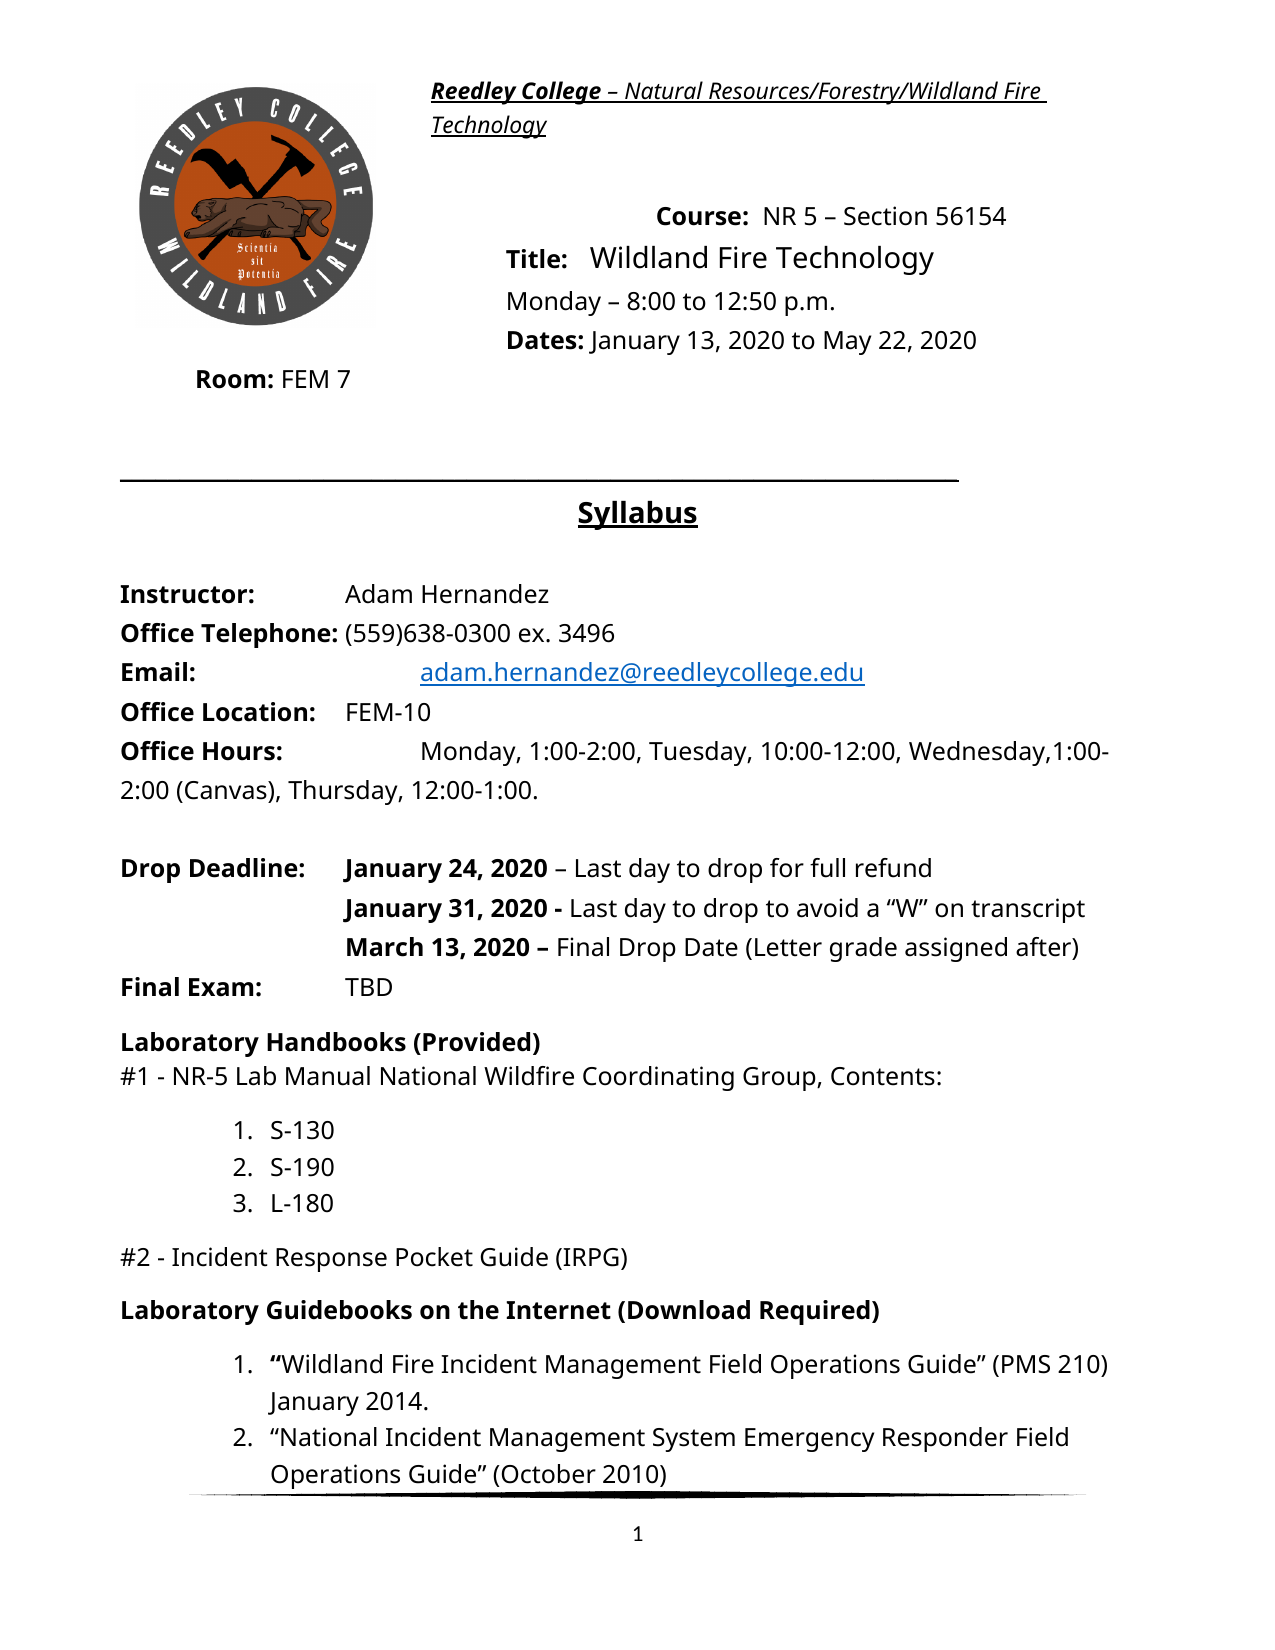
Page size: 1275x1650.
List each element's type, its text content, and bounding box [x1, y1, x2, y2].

text Office Location: FEM-10 [120, 694, 1155, 728]
picture [189, 1491, 1087, 1499]
list L-180 [232, 1186, 1155, 1220]
text Email: adam.hernandez@reedleycollege.edu [120, 655, 1155, 689]
text Office Telephone: (559)638-0300 ex. 3496 [120, 616, 1155, 650]
text January 31, 2020 - Last day to drop to avoid a “W” on transcript [270, 891, 1155, 925]
text Reedley College – Natural Resources/Forestry/Wildland Fire Technology [120, 75, 1155, 140]
text Dates: January 13, 2020 to May 22, 2020 [120, 322, 1155, 356]
list S-130 [232, 1112, 1155, 1147]
text Office Hours: Monday, 1:00-2:00, Tuesday, 10:00-12:00, Wednesday,1:00-2:00 (Canvas), Thursday, 12:00-1:00. [120, 733, 1155, 807]
text Course: NR 5 – Section 56154 [412, 198, 1155, 232]
text Instructor: Adam Hernandez [120, 577, 1155, 611]
text Room: FEM 7 [120, 361, 1155, 396]
list “Wildland Fire Incident Management Field Operations Guide” (PMS 210) January 2014. [232, 1346, 1155, 1417]
text Monday – 8:00 to 12:50 p.m. [412, 283, 1155, 317]
text #2 - Incident Response Pocket Guide (IRPG) [120, 1239, 1155, 1273]
text Title: Wildland Fire Technology [412, 237, 1155, 277]
list S-190 [232, 1149, 1155, 1183]
text Drop Deadline: January 24, 2020 – Last day to drop for full refund [120, 851, 1155, 885]
list “National Incident Management System Emergency Responder Field Operations Guide” (October 2010) [232, 1420, 1155, 1491]
text March 13, 2020 – Final Drop Date (Letter grade assigned after) [270, 930, 1155, 964]
text Laboratory Guidebooks on the Internet (Download Required) [120, 1293, 1155, 1327]
text Syllabus [120, 492, 1155, 532]
subtitle Laboratory Handbooks (Provided) [120, 1025, 1155, 1059]
text #1 - NR-5 Lab Manual National Wildfire Coordinating Group, Contents: [120, 1059, 1155, 1093]
text ______________________________________________________________________ [120, 446, 1155, 486]
text Final Exam: TBD [120, 969, 1155, 1003]
